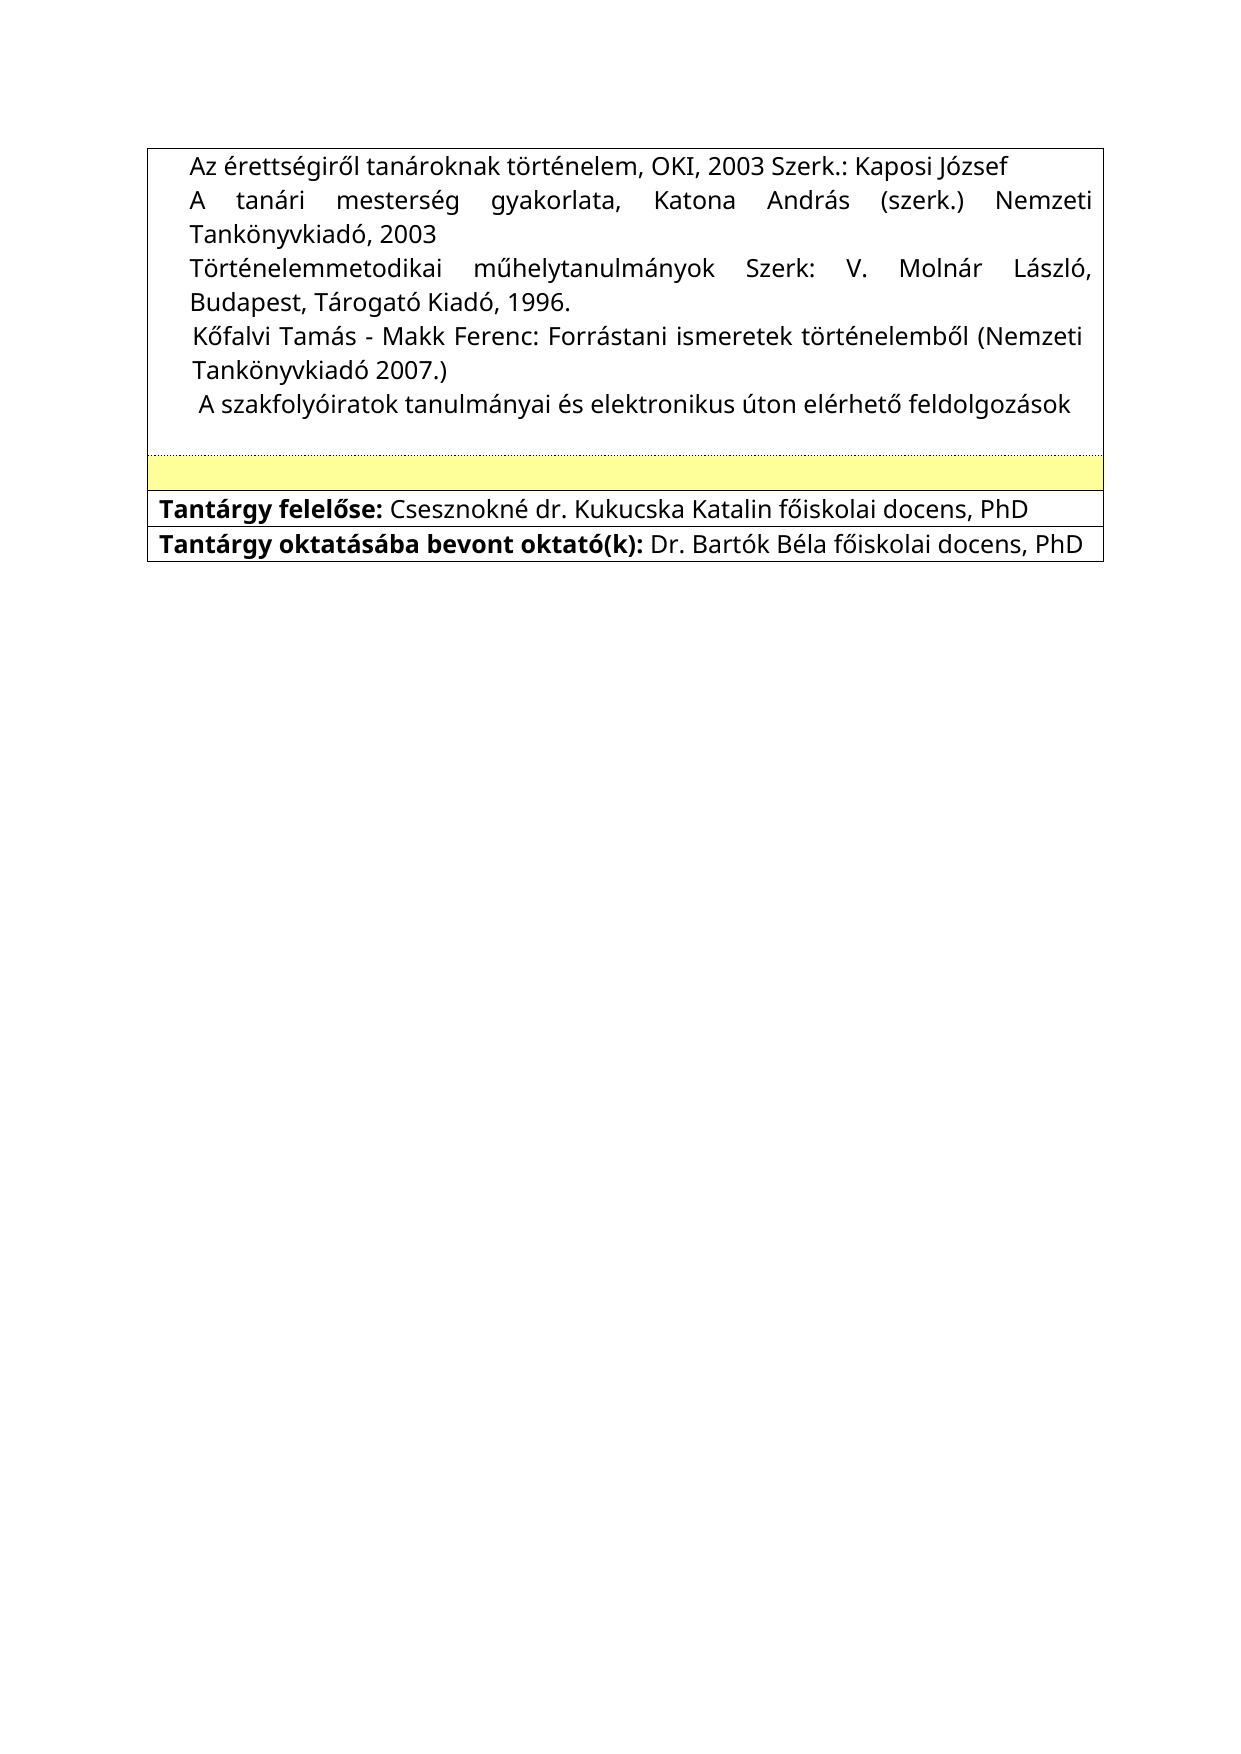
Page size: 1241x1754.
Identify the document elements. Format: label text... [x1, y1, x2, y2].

table_cell [148, 455, 1103, 490]
table_cell Tantárgy felelőse: Csesznokné dr. Kukucska Katalin főiskolai docens, PhD [148, 491, 1103, 526]
table_cell Tantárgy oktatásába bevont oktató(k): Dr. Bartók Béla főiskolai docens, PhD [148, 527, 1103, 561]
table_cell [148, 149, 1103, 455]
